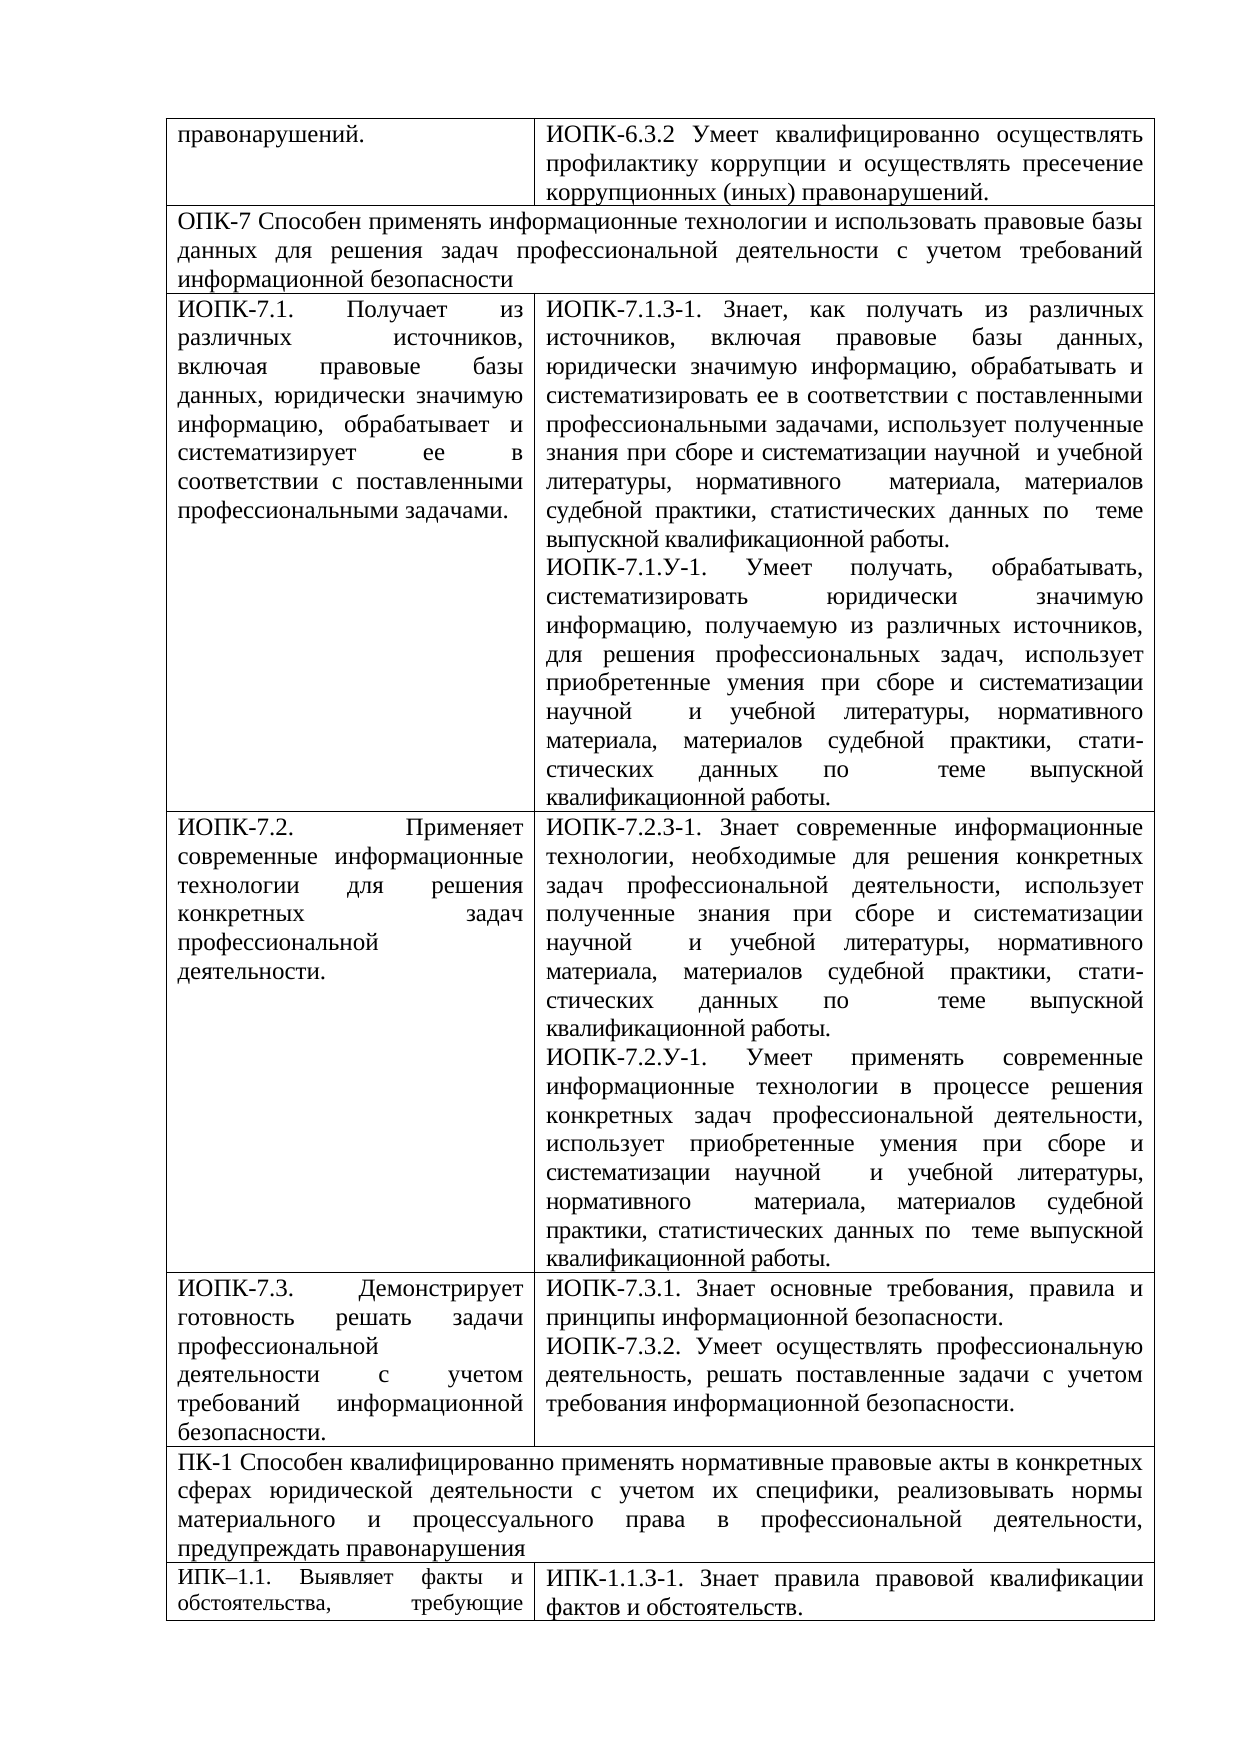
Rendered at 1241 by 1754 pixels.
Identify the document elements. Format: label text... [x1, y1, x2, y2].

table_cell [535, 1563, 1154, 1620]
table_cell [167, 119, 534, 205]
table_cell ОПК-7 Способен применять информационные технологии и использовать правовые базы данных для решения задач профессиональной деятельности с учетом требований информационной безопасности [513, 206, 1154, 293]
table_cell ИОПК-7.3. Демонстрирует готовность решать задачи профессиональной деятельности с учетом требований информационной безопасности. [167, 1273, 534, 1446]
table_cell ПК-1 Способен квалифицированно применять нормативные правовые акты в конкретных сферах юридической деятельности с учетом их специфики, реализовывать нормы материального и процессуального права в профессиональной деятельности, предупреждать правонарушения [525, 1447, 1154, 1562]
table_cell ИОПК-7.2.З-1. Знает современные информационные технологии, необходимые для решения конкретных задач профессиональной деятельности, использует полученные знания при сборе и систематизации научной и учебной литературы, нормативного материала, материалов судебной практики, статистических данных по теме выпускной квалификационной работы. ИОПК-7.2.У-1. Умеет применять современные информационные технологии в процессе решения конкретных задач профессиональной деятельности, использует приобретенные умения при сборе и систематизации научной и учебной литературы, нормативного материала, материалов судебной практики, статистических данных по теме выпускной квалификационной работы. [535, 812, 1154, 1272]
table_cell ИОПК-7.3.1. Знает основные требования, правила и принципы информационной безопасности. ИОПК-7.3.2. Умеет осуществлять профессиональную деятельность, решать поставленные задачи с учетом требования информационной безопасности. [535, 1273, 1154, 1446]
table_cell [535, 119, 1154, 205]
table_cell ИОПК-7.1.З-1. Знает, как получать из различных источников, включая правовые базы данных, юридически значимую информацию, обрабатывать и систематизировать ее в соответствии с поставленными профессиональными задачами, использует полученные знания при сборе и систематизации научной и учебной литературы, нормативного материала, материалов судебной практики, статистических данных по теме выпускной квалификационной работы. ИОПК-7.1.У-1. Умеет получать, обрабатывать, систематизировать юридически значимую информацию, получаемую из различных источников, для решения профессиональных задач, использует приобретенные умения при сборе и систематизации научной и учебной литературы, нормативного материала, материалов судебной практики, статистических данных по теме выпускной квалификационной работы. [535, 294, 1154, 811]
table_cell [167, 1563, 534, 1620]
table_cell ИОПК-7.1. Получает из различных источников, включая правовые базы данных, юридически значимую информацию, обрабатывает и систематизирует ее в соответствии с поставленными профессиональными задачами. [167, 294, 534, 811]
table_cell ИОПК-7.2. Применяет современные информационные технологии для решения конкретных задач профессиональной деятельности. [167, 812, 534, 1272]
